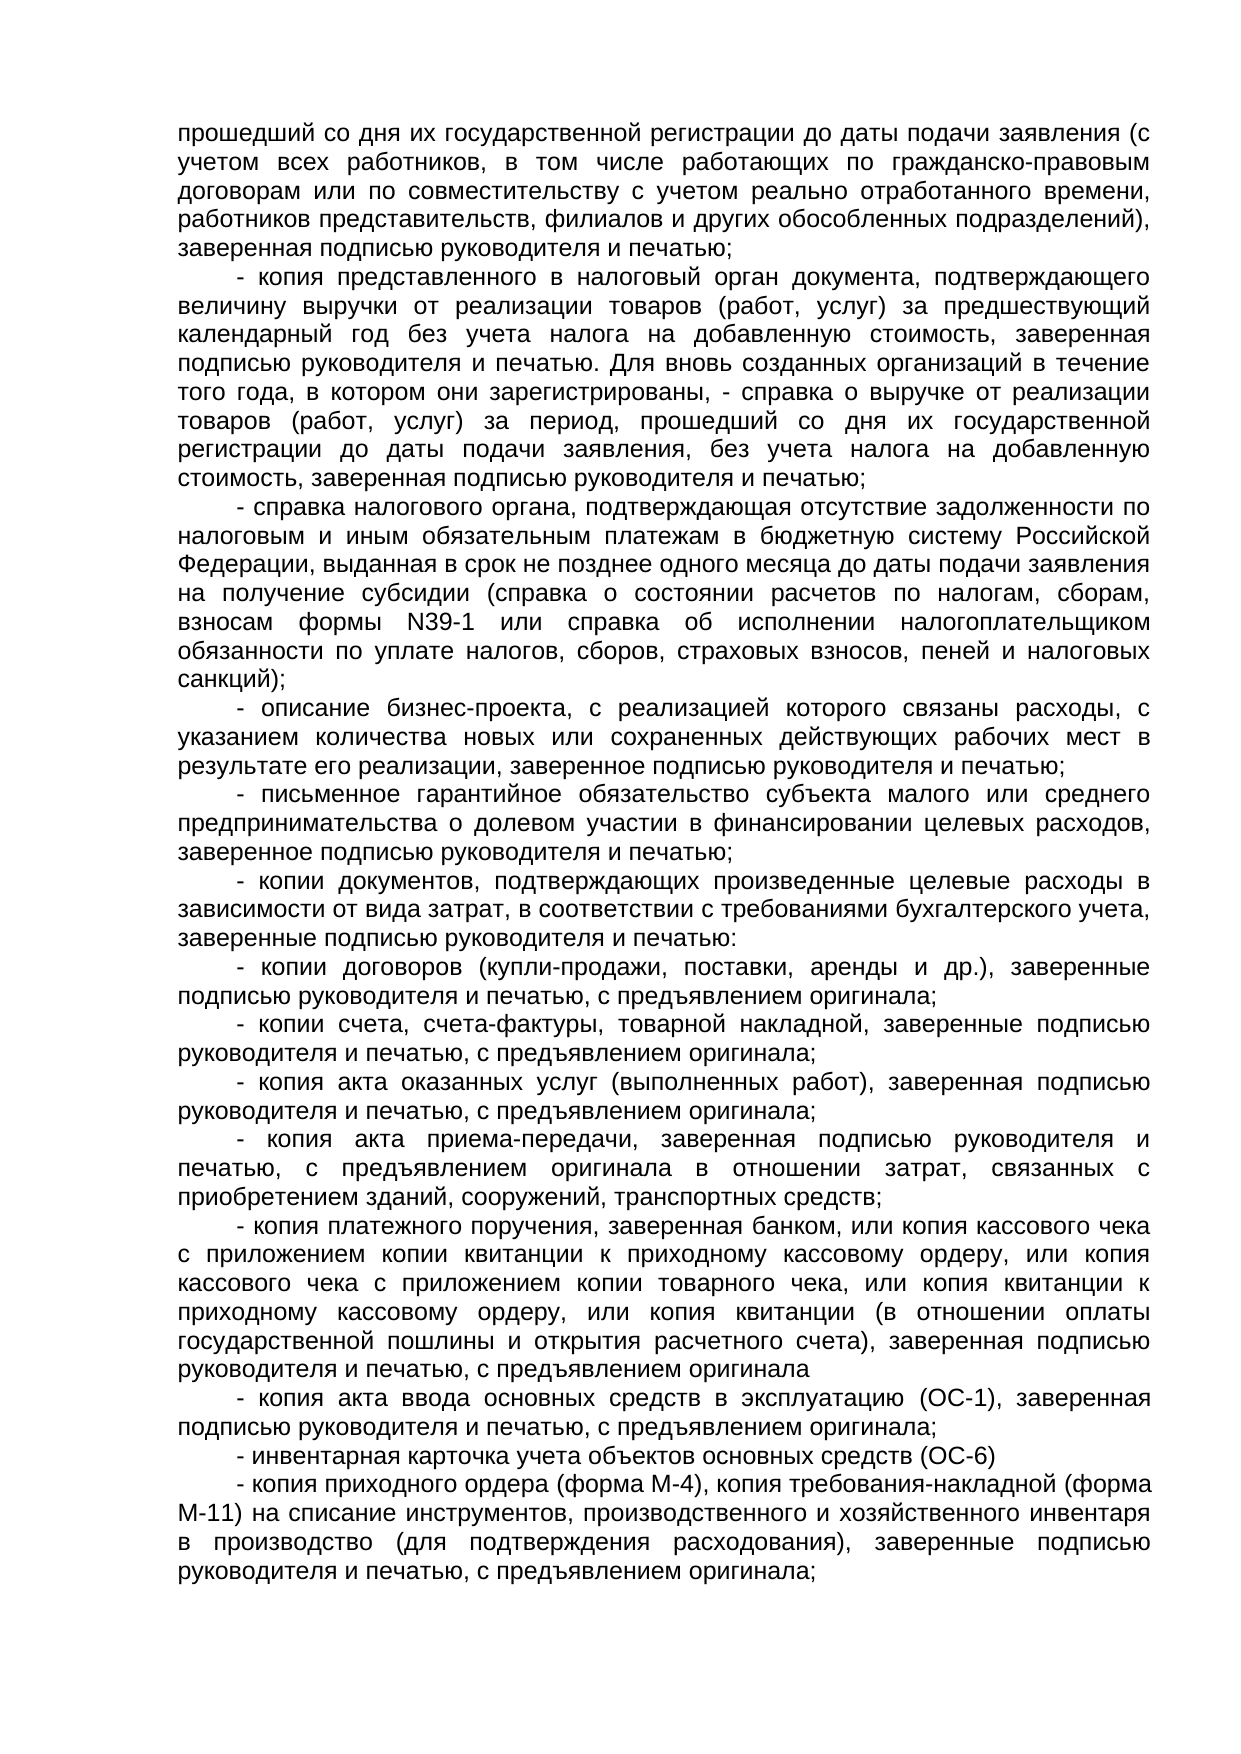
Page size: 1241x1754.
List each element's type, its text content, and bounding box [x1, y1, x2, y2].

text - копии счета, счета-фактуры, товарной накладной, заверенные подписью руководителя и печатью, с предъявлением оригинала; [177, 1009, 1152, 1067]
text - копия приходного ордера (форма М-4), копия требования-накладной (форма М-11) на списание инструментов, производственного и хозяйственного инвентаря в производство (для подтверждения расходования), заверенные подписью руководителя и печатью, с предъявлением оригинала; [177, 1469, 1152, 1584]
text - копии договоров (купли-продажи, поставки, аренды и др.), заверенные подписью руководителя и печатью, с предъявлением оригинала; [177, 952, 1152, 1009]
text - копия акта приема-передачи, заверенная подписью руководителя и печатью, с предъявлением оригинала в отношении затрат, связанных с приобретением зданий, сооружений, транспортных средств; [177, 1124, 1152, 1211]
text - копия платежного поручения, заверенная банком, или копия кассового чека с приложением копии квитанции к приходному кассовому ордеру, или копия кассового чека с приложением копии товарного чека, или копия квитанции к приходному кассовому ордеру, или копия квитанции (в отношении оплаты государственной пошлины и открытия расчетного счета), заверенная подписью руководителя и печатью, с предъявлением оригинала [177, 1211, 1152, 1383]
text - описание бизнес-проекта, с реализацией которого связаны расходы, с указанием количества новых или сохраненных действующих рабочих мест в результате его реализации, заверенное подписью руководителя и печатью; [177, 693, 1152, 779]
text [177, 118, 1152, 262]
text - инвентарная карточка учета объектов основных средств (ОС-6) [177, 1441, 1152, 1469]
text - копия акта оказанных услуг (выполненных работ), заверенная подписью руководителя и печатью, с предъявлением оригинала; [177, 1067, 1152, 1124]
text - копии документов, подтверждающих произведенные целевые расходы в зависимости от вида затрат, в соответствии с требованиями бухгалтерского учета, заверенные подписью руководителя и печатью: [177, 866, 1152, 952]
text - письменное гарантийное обязательство субъекта малого или среднего предпринимательства о долевом участии в финансировании целевых расходов, заверенное подписью руководителя и печатью; [177, 779, 1152, 866]
text - справка налогового органа, подтверждающая отсутствие задолженности по налоговым и иным обязательным платежам в бюджетную систему Российской Федерации, выданная в срок не позднее одного месяца до даты подачи заявления на получение субсидии (справка о состоянии расчетов по налогам, сборам, взносам формы N39-1 или справка об исполнении налогоплательщиком обязанности по уплате налогов, сборов, страховых взносов, пеней и налоговых санкций); [177, 492, 1152, 693]
text - копия акта ввода основных средств в эксплуатацию (ОС-1), заверенная подписью руководителя и печатью, с предъявлением оригинала; [177, 1383, 1152, 1441]
text - копия представленного в налоговый орган документа, подтверждающего величину выручки от реализации товаров (работ, услуг) за предшествующий календарный год без учета налога на добавленную стоимость, заверенная подписью руководителя и печатью. Для вновь созданных организаций в течение того года, в котором они зарегистрированы, - справка о выручке от реализации товаров (работ, услуг) за период, прошедший со дня их государственной регистрации до даты подачи заявления, без учета налога на добавленную стоимость, заверенная подписью руководителя и печатью; [177, 262, 1152, 492]
